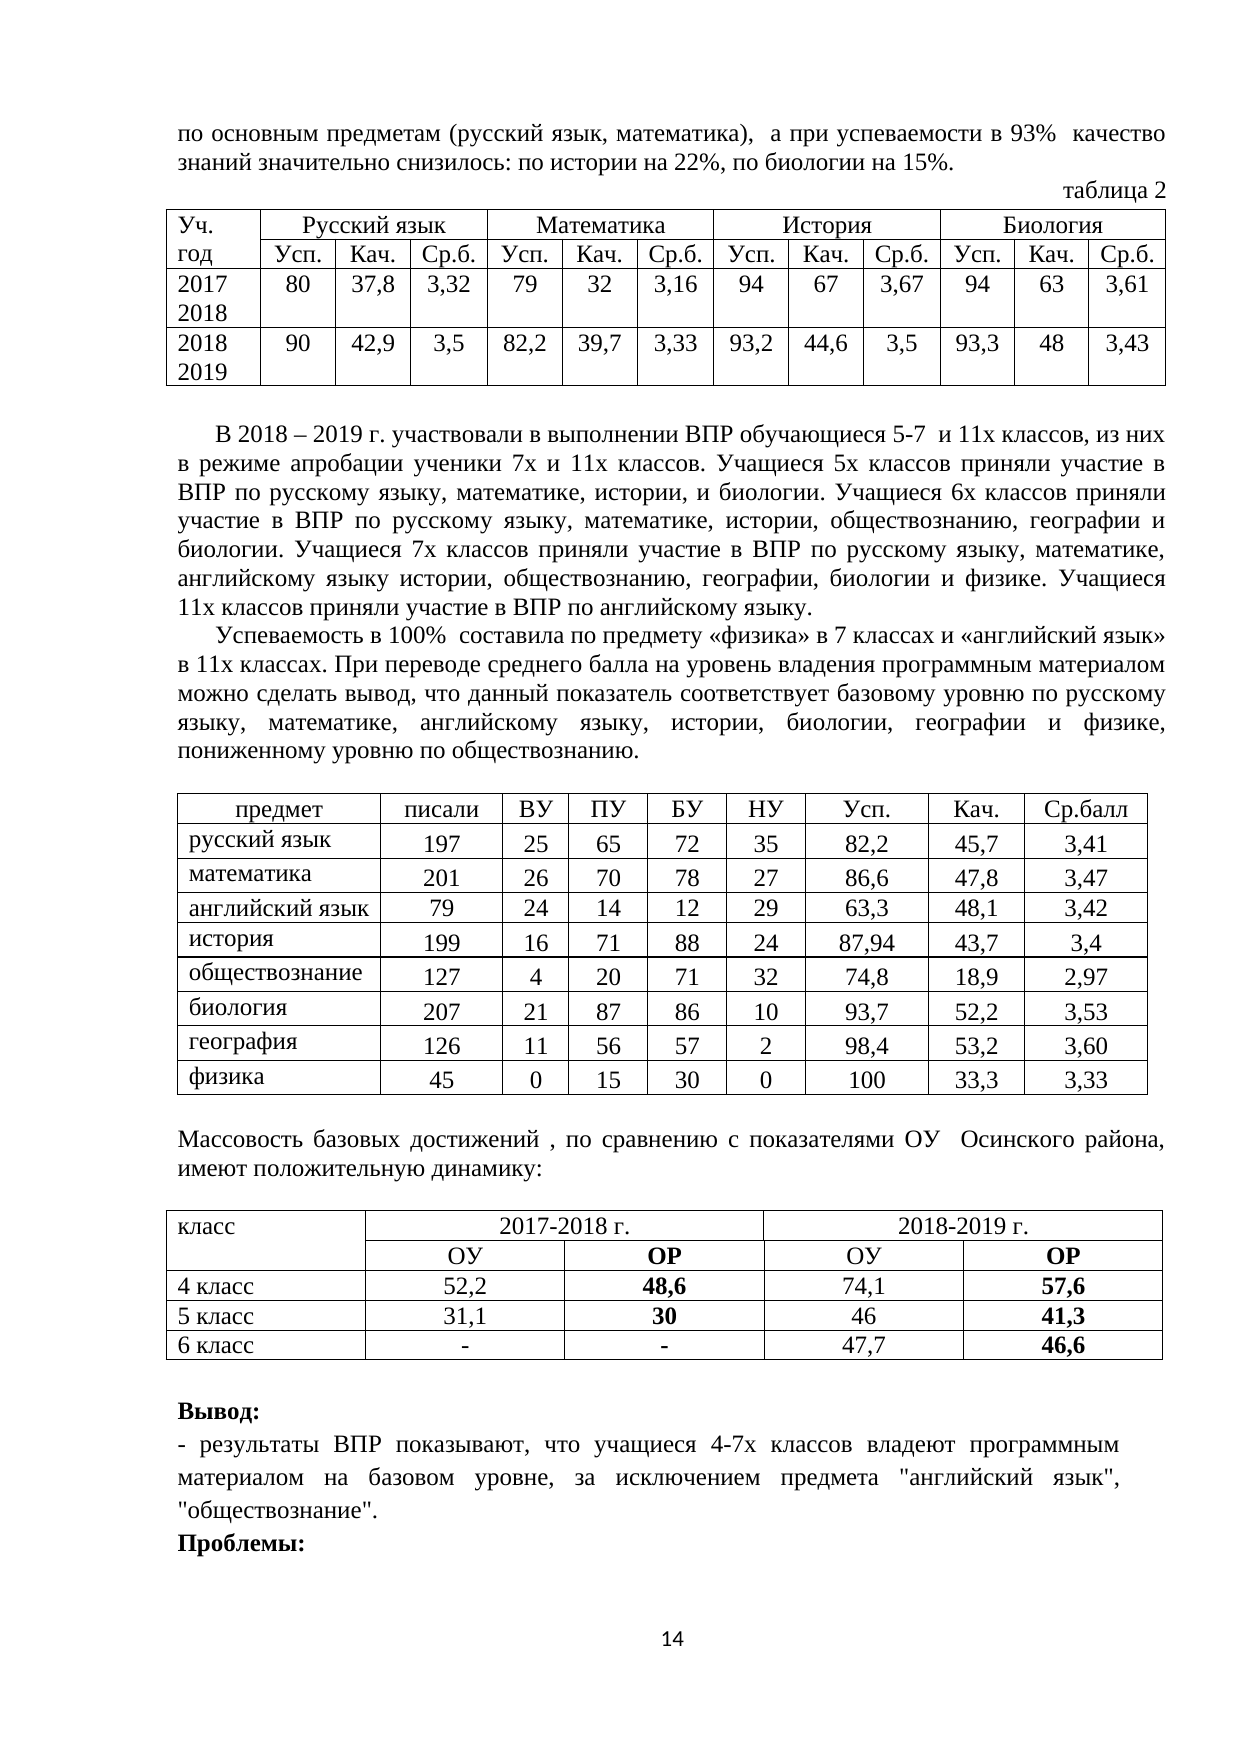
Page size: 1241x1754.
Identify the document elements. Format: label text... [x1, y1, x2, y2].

table_cell 10 [727, 992, 805, 1025]
table_cell Усп. [261, 240, 335, 268]
table_cell 52,2 [929, 992, 1024, 1025]
table_header Уч. год [167, 210, 260, 268]
table_cell 127 [381, 958, 502, 991]
table_cell 41,3 [964, 1301, 1162, 1329]
table_cell 88 [648, 923, 726, 956]
table_cell Ср.б. [638, 240, 713, 268]
table_cell 3,42 [1025, 893, 1147, 922]
table_header Русский язык [261, 210, 487, 238]
table_header 2018-2019 г. [764, 1211, 1162, 1240]
table_cell 3,5 [411, 328, 487, 385]
table_cell 71 [648, 958, 726, 991]
table_cell 126 [381, 1026, 502, 1060]
table_cell 44,6 [789, 328, 863, 385]
table_cell Усп. [714, 240, 788, 268]
table_cell 29 [727, 893, 805, 922]
text В 2018 – 2019 г. участвовали в выполнении ВПР обучающиеся 5-7 и 11х классов, из них в режиме апробации ученики 7х и 11х классов. Учащиеся 5х классов приняли участие в ВПР по русскому языку, математике, истории, и биологии. Учащиеся 6х классов приняли участие в ВПР по русскому языку, математике, истории, обществознанию, географии и биологии. Учащиеся 7х классов приняли участие в ВПР по русскому языку, математике, английскому языку истории, обществознанию, географии, биологии и физике. Учащиеся 11х классов приняли участие в ВПР по английскому языку. [177, 419, 1167, 621]
table_cell 74,8 [806, 958, 928, 991]
table_cell 52,2 [366, 1271, 564, 1300]
table_cell 48,1 [929, 893, 1024, 922]
table_cell 3,5 [864, 328, 940, 385]
table_cell 47,7 [765, 1331, 963, 1359]
table_cell 3,43 [1089, 328, 1165, 385]
table_header ВУ [503, 794, 568, 823]
table_header Ср.балл [1025, 794, 1147, 823]
table_cell 21 [503, 992, 568, 1025]
table_cell 45,7 [929, 824, 1024, 857]
table_cell 201 [381, 859, 502, 892]
table_cell 72 [648, 824, 726, 857]
table_cell 79 [381, 893, 502, 922]
table_cell история [178, 923, 380, 956]
table_cell 207 [381, 992, 502, 1025]
table_cell 37,8 [336, 269, 410, 327]
table_cell русский язык [178, 824, 380, 857]
table_cell 32 [727, 958, 805, 991]
table_cell 4 [503, 958, 568, 991]
table_cell - [366, 1331, 564, 1359]
table_cell 197 [381, 824, 502, 857]
table_cell 0 [727, 1061, 805, 1094]
table_cell 2,97 [1025, 958, 1147, 991]
table_header БУ [648, 794, 726, 823]
table_cell 65 [569, 824, 647, 857]
table_cell 93,2 [714, 328, 788, 385]
table_cell 3,53 [1025, 992, 1147, 1025]
table_header Математика [488, 210, 713, 238]
table_cell 45 [381, 1061, 502, 1094]
table_cell Кач. [1015, 240, 1088, 268]
table_cell 46 [765, 1301, 963, 1329]
table_cell 87 [569, 992, 647, 1025]
table_cell 57,6 [964, 1271, 1162, 1300]
table_cell 15 [569, 1061, 647, 1094]
table_cell 12 [648, 893, 726, 922]
text - результаты ВПР показывают, что учащиеся 4-7х классов владеют программным материалом на базовом уровне, за исключением предмета "английский язык", "обществознание". [177, 1426, 1121, 1525]
table_header предмет [178, 794, 380, 823]
table_cell 53,2 [929, 1026, 1024, 1060]
table_cell 78 [648, 859, 726, 892]
table_cell 30 [565, 1301, 764, 1329]
table_header История [714, 210, 940, 238]
table_cell 82,2 [806, 824, 928, 857]
table_header класс [167, 1211, 365, 1270]
text Проблемы: [177, 1525, 1167, 1558]
table_cell 74,1 [765, 1271, 963, 1300]
table_cell биология [178, 992, 380, 1025]
table_cell 6 класс [167, 1331, 365, 1359]
table_cell 3,4 [1025, 923, 1147, 956]
table_cell 48 [1015, 328, 1088, 385]
table_cell 100 [806, 1061, 928, 1094]
table_cell физика [178, 1061, 380, 1094]
text таблица 2 [177, 176, 1167, 204]
table_cell Ср.б. [1089, 240, 1165, 268]
table_cell 3,60 [1025, 1026, 1147, 1060]
table_cell 30 [648, 1061, 726, 1094]
table_cell 3,67 [864, 269, 940, 327]
table_cell 98,4 [806, 1026, 928, 1060]
table_cell ОР [964, 1241, 1162, 1270]
table_cell 86 [648, 992, 726, 1025]
table_cell 82,2 [488, 328, 562, 385]
table_cell 5 класс [167, 1301, 365, 1329]
table_cell 70 [569, 859, 647, 892]
table_cell 0 [503, 1061, 568, 1094]
table_cell математика [178, 859, 380, 892]
table_header Биология [941, 210, 1165, 238]
table_cell английский язык [178, 893, 380, 922]
table_cell 20 [569, 958, 647, 991]
table_cell Кач. [336, 240, 410, 268]
table_header писали [381, 794, 502, 823]
table_cell 32 [563, 269, 637, 327]
table_cell - [565, 1331, 764, 1359]
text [177, 118, 1167, 176]
table_cell 31,1 [366, 1301, 564, 1329]
table_cell 94 [714, 269, 788, 327]
table_cell 25 [503, 824, 568, 857]
table_cell 24 [727, 923, 805, 956]
table_cell Ср.б. [864, 240, 940, 268]
table_cell 90 [261, 328, 335, 385]
table_cell 94 [941, 269, 1014, 327]
table_cell обществознание [178, 958, 380, 991]
table_cell 47,8 [929, 859, 1024, 892]
table_cell 27 [727, 859, 805, 892]
table_cell 42,9 [336, 328, 410, 385]
table_cell 3,33 [638, 328, 713, 385]
table_cell 48,6 [565, 1271, 764, 1300]
table_cell ОР [565, 1241, 764, 1270]
table_cell 43,7 [929, 923, 1024, 956]
table_cell 14 [569, 893, 647, 922]
table_cell ОУ [765, 1241, 963, 1270]
table_cell 71 [569, 923, 647, 956]
table_cell география [178, 1026, 380, 1060]
table_cell 199 [381, 923, 502, 956]
table_cell 87,94 [806, 923, 928, 956]
table_cell 35 [727, 824, 805, 857]
table_header Кач. [929, 794, 1024, 823]
table_cell 79 [488, 269, 562, 327]
table_cell 26 [503, 859, 568, 892]
text Массовость базовых достижений , по сравнению с показателями ОУ Осинского района, имеют положительную динамику: [177, 1124, 1167, 1182]
table_cell 3,32 [411, 269, 487, 327]
table_cell Усп. [488, 240, 562, 268]
table_cell 2 [727, 1026, 805, 1060]
table_header Усп. [806, 794, 928, 823]
table_cell 57 [648, 1026, 726, 1060]
table_cell 16 [503, 923, 568, 956]
table_cell 24 [503, 893, 568, 922]
table_cell ОУ [366, 1241, 564, 1270]
table_cell 93,7 [806, 992, 928, 1025]
table_cell 93,3 [941, 328, 1014, 385]
text Вывод: [177, 1393, 1121, 1426]
table_cell 33,3 [929, 1061, 1024, 1094]
table_header ПУ [569, 794, 647, 823]
table_cell 63 [1015, 269, 1088, 327]
table_cell 86,6 [806, 859, 928, 892]
table_cell 80 [261, 269, 335, 327]
table_cell Усп. [941, 240, 1014, 268]
table_cell 3,41 [1025, 824, 1147, 857]
table_cell 2017 2018 [167, 269, 260, 327]
table_cell 67 [789, 269, 863, 327]
table_cell Кач. [563, 240, 637, 268]
table_header 2017-2018 г. [366, 1211, 763, 1240]
table_cell 56 [569, 1026, 647, 1060]
table_cell 11 [503, 1026, 568, 1060]
table_cell 3,16 [638, 269, 713, 327]
table_cell Ср.б. [411, 240, 487, 268]
table_header НУ [727, 794, 805, 823]
table_cell 63,3 [806, 893, 928, 922]
table_cell 18,9 [929, 958, 1024, 991]
table_cell 39,7 [563, 328, 637, 385]
table_cell 2018 2019 [167, 328, 260, 385]
table_cell 3,47 [1025, 859, 1147, 892]
table_cell 3,61 [1089, 269, 1165, 327]
table_cell 4 класс [167, 1271, 365, 1300]
table_cell 46,6 [964, 1331, 1162, 1359]
table_cell 3,33 [1025, 1061, 1147, 1094]
text Успеваемость в 100% составила по предмету «физика» в 7 классах и «английский язык» в 11х классах. При переводе среднего балла на уровень владения программным материалом можно сделать вывод, что данный показатель соответствует базовому уровню по русскому языку, математике, английскому языку, истории, биологии, географии и физике, пониженному уровню по обществознанию. [177, 621, 1167, 764]
table_cell Кач. [789, 240, 863, 268]
